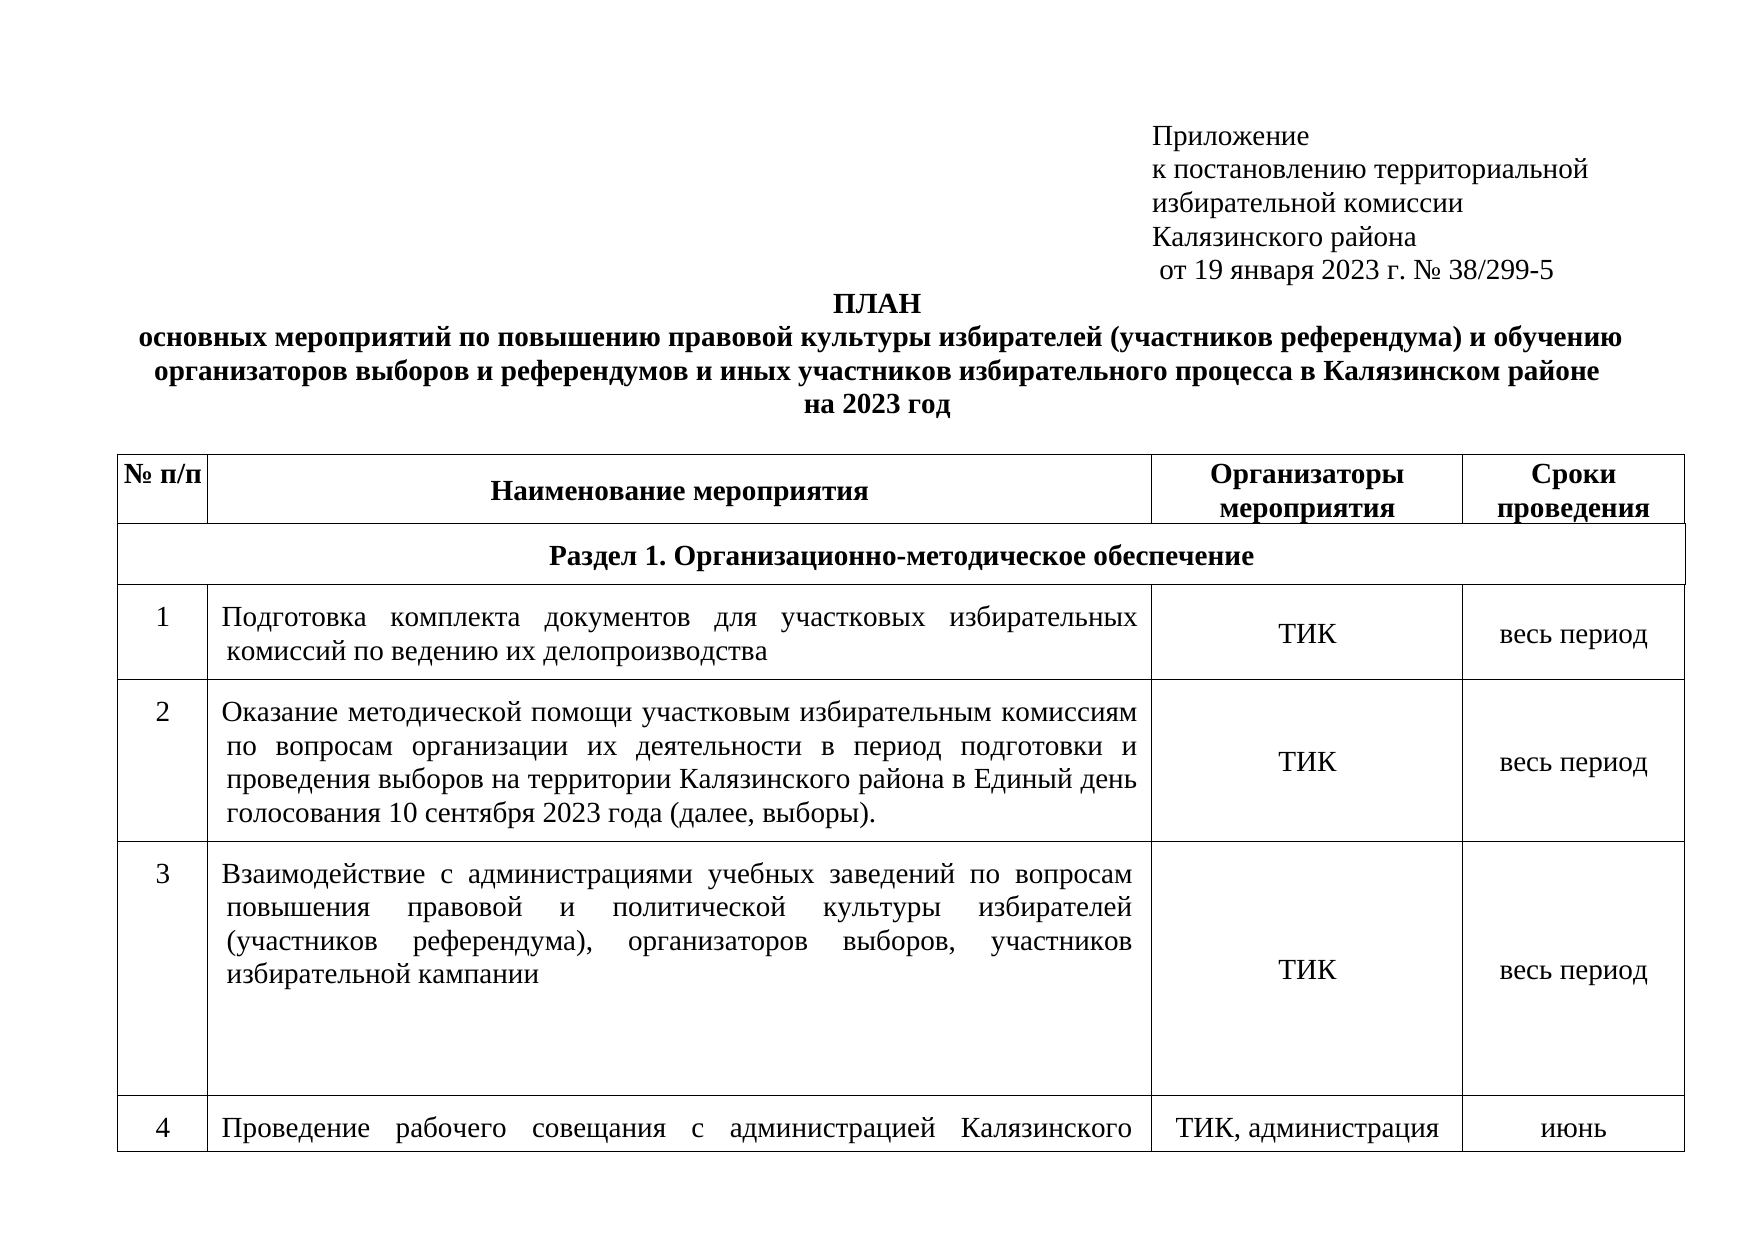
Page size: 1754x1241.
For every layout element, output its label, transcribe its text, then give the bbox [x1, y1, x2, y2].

table_cell Взаимодействие с администрациями учебных заведений по вопросам повышения правовой и политической культуры избирателей (участников референдума), организаторов выборов, участников избирательной кампании [208, 842, 1151, 1095]
table_cell ТИК [1152, 585, 1462, 679]
text Приложение [1152, 118, 1636, 152]
table_cell ТИК, администрация Калязинского района [1152, 1096, 1462, 1151]
table_cell весь период [1463, 680, 1684, 841]
table_cell ТИК [1152, 680, 1462, 841]
table_header Наименование мероприятия [208, 455, 1151, 523]
table_cell Раздел 1. Организационно-методическое обеспечение [118, 524, 1685, 584]
table_cell ТИК [1152, 842, 1462, 1095]
text к постановлению территориальной избирательной комиссии Калязинского района [1152, 152, 1636, 252]
table_header № п/п [118, 455, 207, 523]
table_header Сроки проведения [1463, 455, 1684, 523]
table_cell июнь [1463, 1096, 1684, 1151]
text от 19 января 2023 г. № 38/299-5 [1152, 252, 1636, 286]
table_cell 2 [118, 680, 207, 841]
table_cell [208, 1096, 1151, 1151]
table_cell 3 [118, 842, 207, 1095]
table_cell весь период [1463, 585, 1684, 679]
table_header Организаторы мероприятия [1152, 455, 1462, 523]
table_cell Оказание методической помощи участковым избирательным комиссиям по вопросам организации их деятельности в период подготовки и проведения выборов на территории Калязинского района в Единый день голосования 10 сентября 2023 года (далее, выборы). [208, 680, 1151, 841]
table_cell весь период [1463, 842, 1684, 1095]
text на 2023 год [118, 386, 1636, 420]
table_cell 1 [118, 585, 207, 679]
table_cell Подготовка комплекта документов для участковых избирательных комиссий по ведению их делопроизводства [208, 585, 1151, 679]
table_cell 4 [118, 1096, 207, 1151]
text основных мероприятий по повышению правовой культуры избирателей (участников референдума) и обучению организаторов выборов и референдумов и иных участников избирательного процесса в Калязинском районе [118, 319, 1636, 386]
text ПЛАН [118, 286, 1636, 319]
